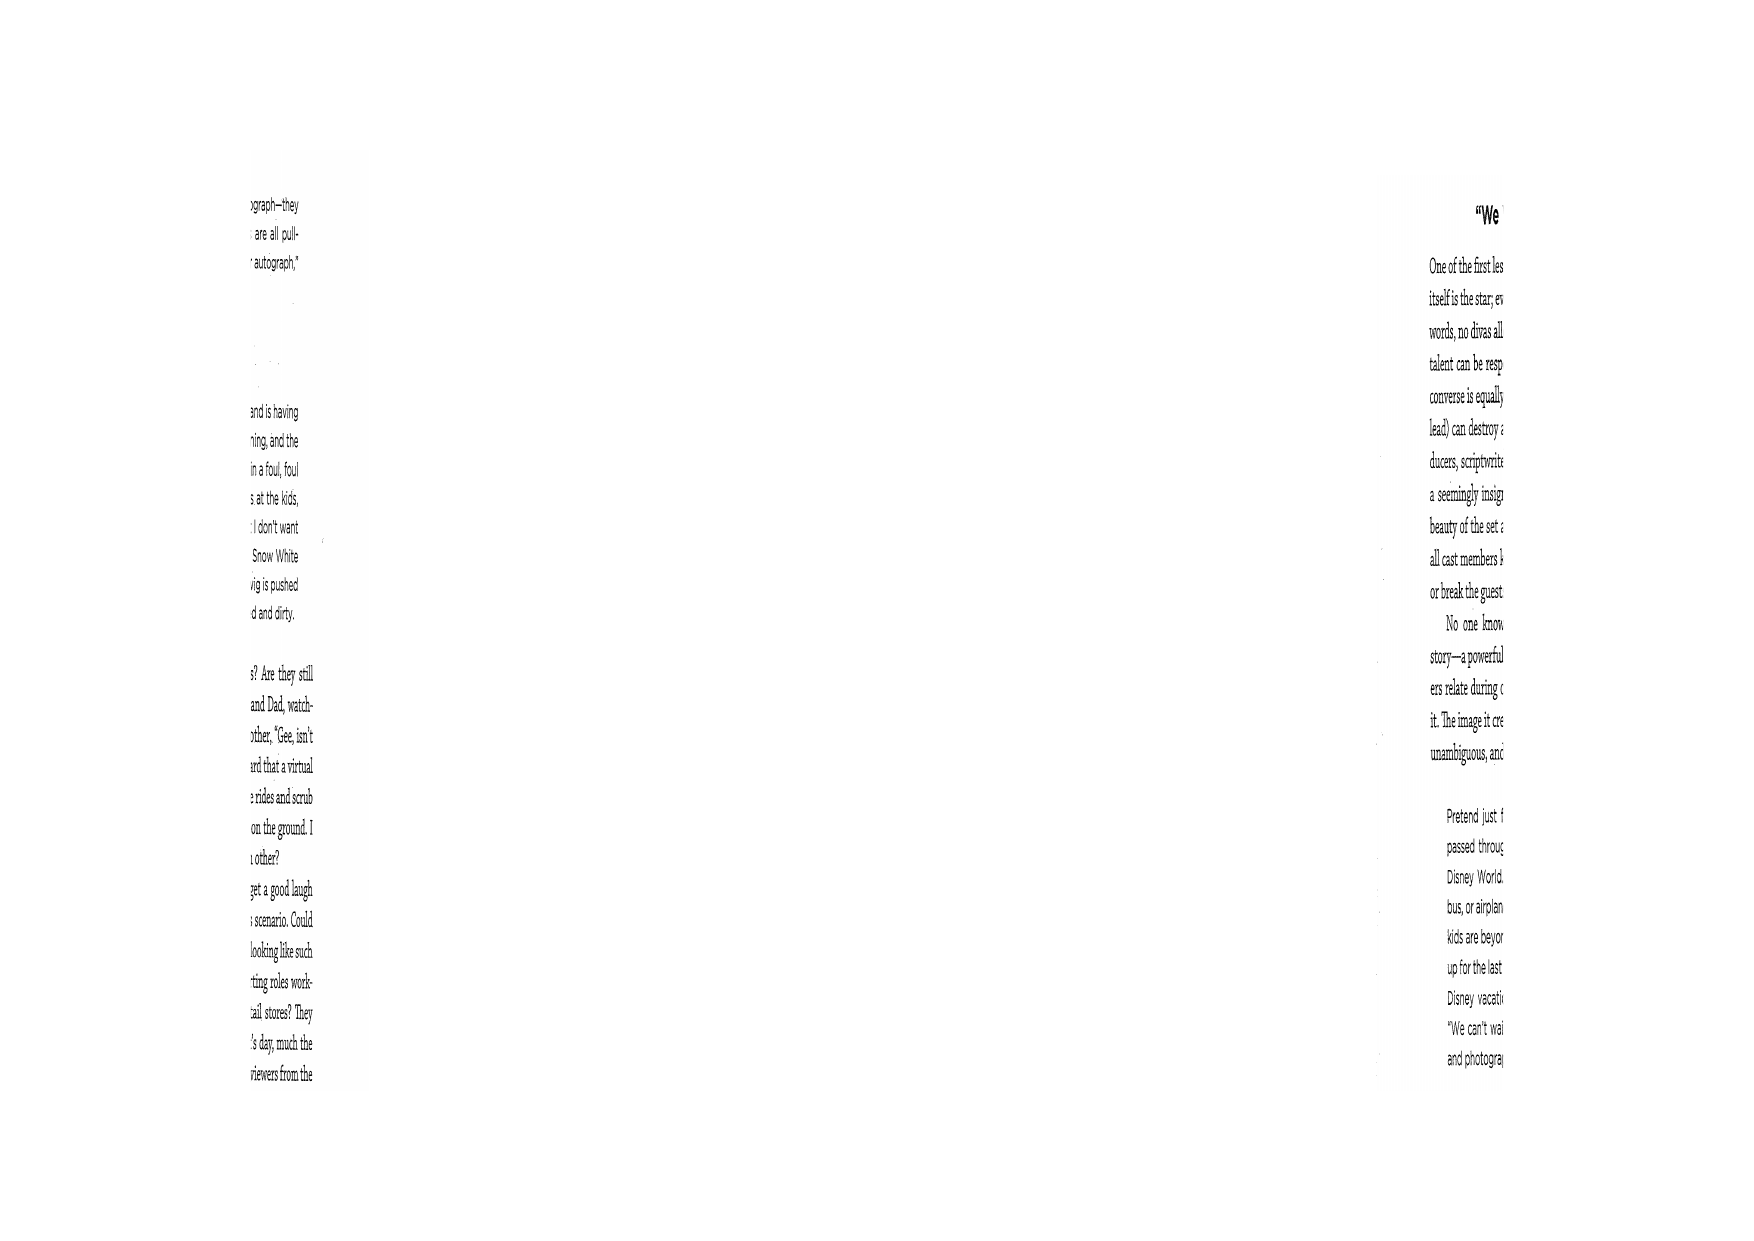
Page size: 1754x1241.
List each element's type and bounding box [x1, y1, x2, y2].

picture [250, 150, 1504, 1091]
